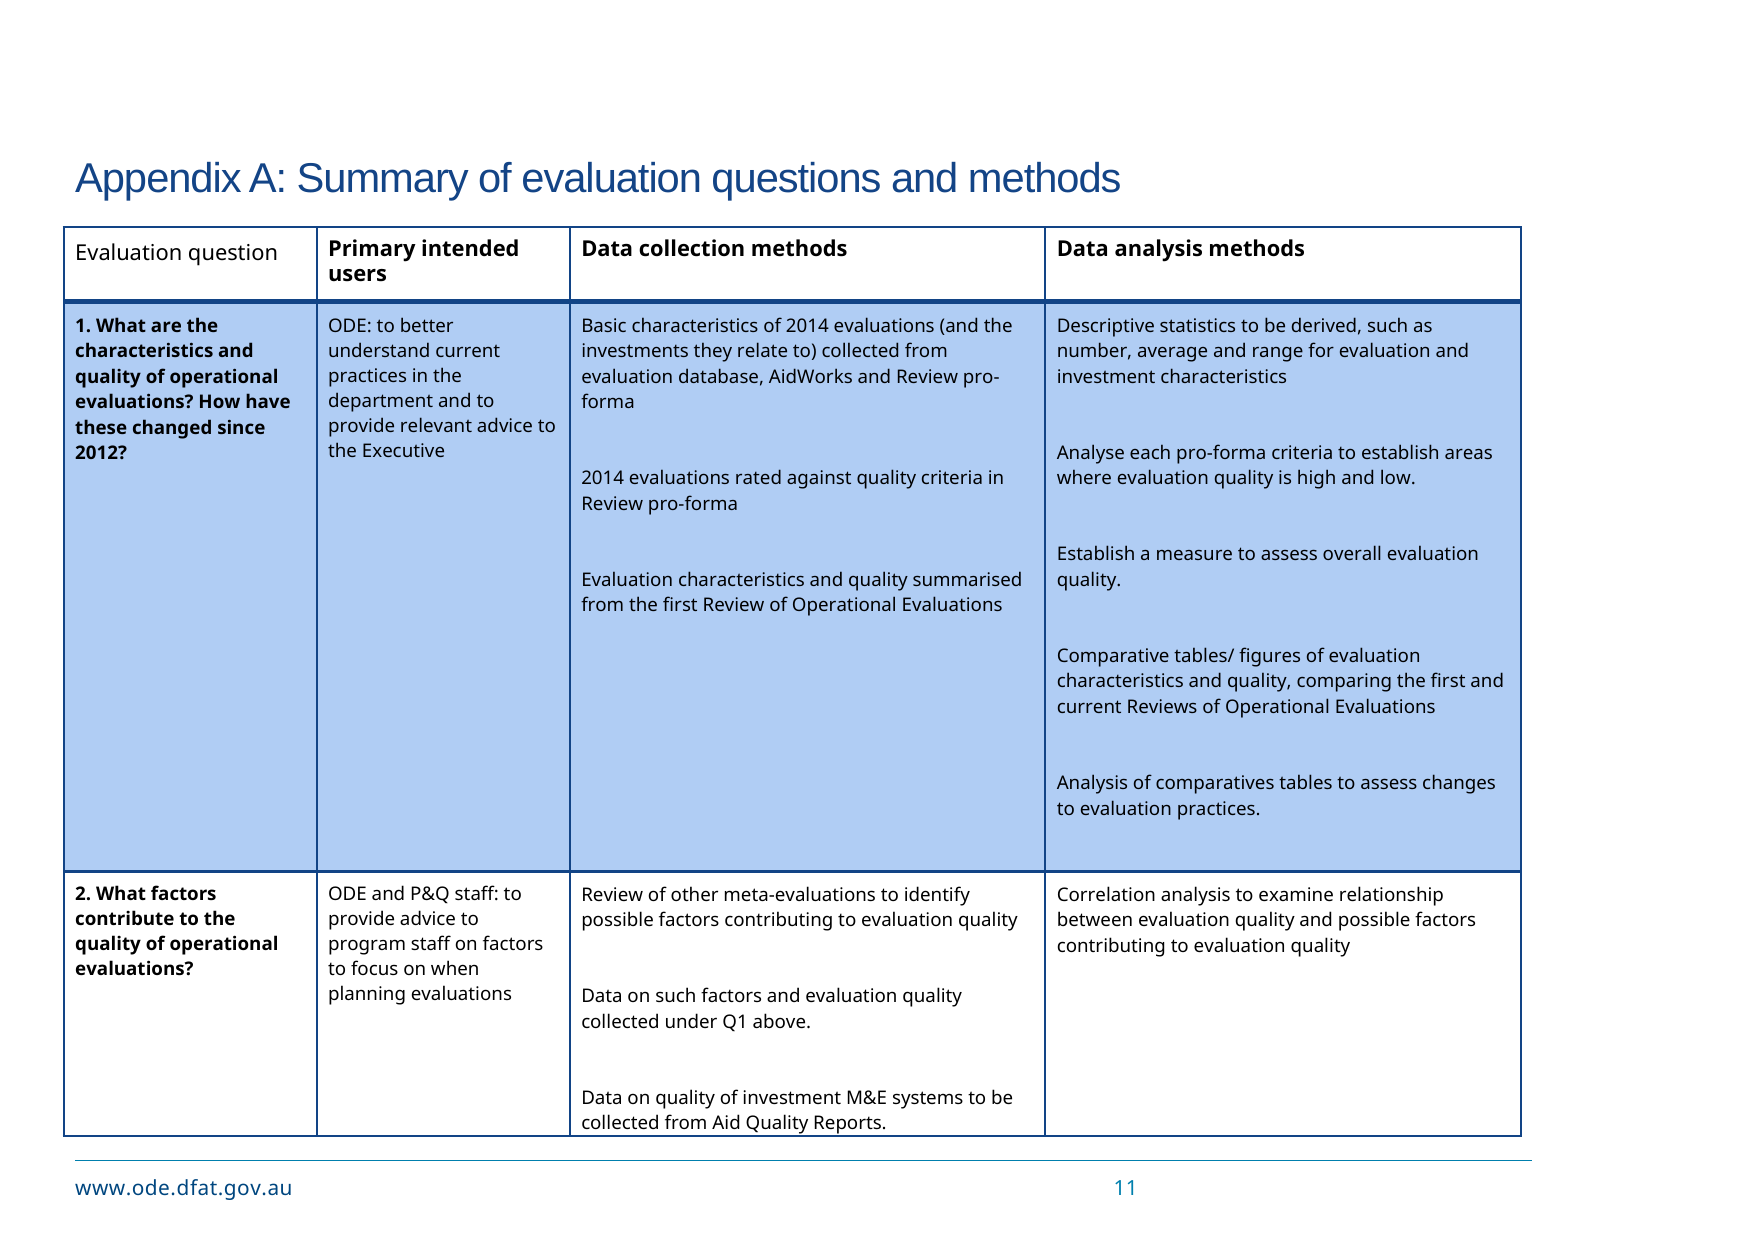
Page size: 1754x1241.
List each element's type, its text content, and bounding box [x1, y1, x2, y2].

table_cell ODE and P&Q staff: to provide advice to program staff on factors to focus on when planning evaluations [318, 873, 569, 1135]
table_header Data analysis methods [1046, 228, 1520, 299]
table_header Data collection methods [571, 228, 1044, 299]
subtitle Appendix A: Summary of evaluation questions and methods [75, 153, 1532, 201]
table_cell 1. What are the characteristics and quality of operational evaluations? How have these changed since 2012? [65, 304, 316, 870]
table_header Primary intended users [318, 228, 569, 299]
table_cell ODE: to better understand current practices in the department and to provide relevant advice to the Executive [318, 304, 569, 870]
table_cell Descriptive statistics to be derived, such as number, average and range for evaluation and investment characteristics Analyse each pro-forma criteria to establish areas where evaluation quality is high and low. Establish a measure to assess overall evaluation quality. Comparative tables/ figures of evaluation characteristics and quality, comparing the first and current Reviews of Operational Evaluations Analysis of comparatives tables to assess changes to evaluation practices. [1046, 304, 1520, 870]
table_cell 2. What factors contribute to the quality of operational evaluations? [65, 873, 316, 1135]
table_cell Basic characteristics of 2014 evaluations (and the investments they relate to) collected from evaluation database, AidWorks and Review pro-forma 2014 evaluations rated against quality criteria in Review pro-forma Evaluation characteristics and quality summarised from the first Review of Operational Evaluations [571, 304, 1044, 870]
table_header Evaluation question [65, 228, 316, 299]
table_cell Correlation analysis to examine relationship between evaluation quality and possible factors contributing to evaluation quality [1046, 873, 1520, 1135]
